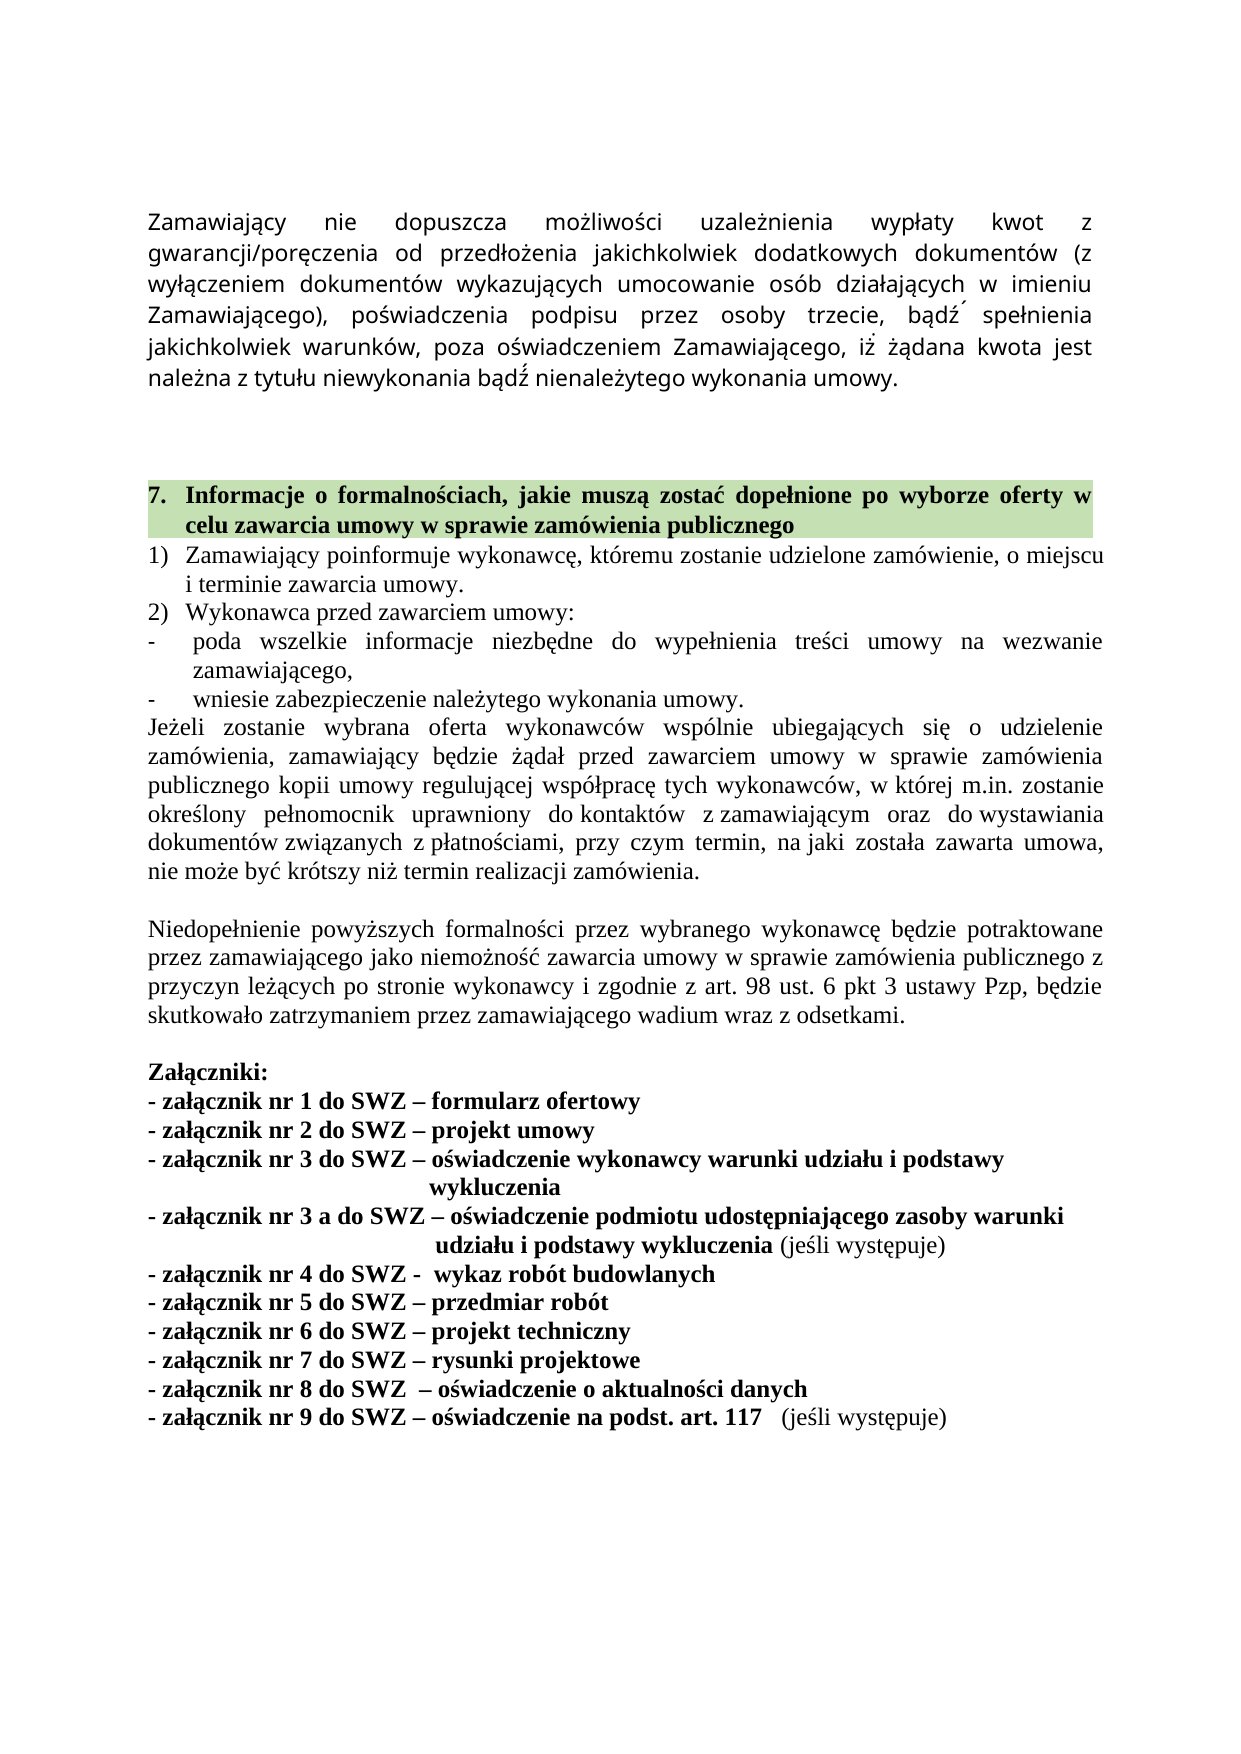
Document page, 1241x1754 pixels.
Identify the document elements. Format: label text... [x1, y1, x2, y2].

text - załącznik nr 3 a do SWZ – oświadczenie podmiotu udostępniającego zasoby warunki [148, 1201, 1093, 1230]
text Niedopełnienie powyższych formalności przez wybranego wykonawcę będzie potraktowane przez zamawiającego jako niemożność zawarcia umowy w sprawie zamówienia publicznego z przyczyn leżących po stronie wykonawcy i zgodnie z art. 98 ust. 6 pkt 3 ustawy Pzp, będzie skutkowało zatrzymaniem przez zamawiającego wadium wraz z odsetkami. [148, 914, 1104, 1029]
text Załączniki: [148, 1057, 1093, 1086]
text - załącznik nr 3 do SWZ – oświadczenie wykonawcy warunki udziału i podstawy [148, 1144, 1093, 1172]
text Jeżeli zostanie wybrana oferta wykonawców wspólnie ubiegających się o udzielenie zamówienia, zamawiający będzie żądał przed zawarciem umowy w sprawie zamówienia publicznego kopii umowy regulującej współpracę tych wykonawców, w której m.in. zostanie określony pełnomocnik uprawniony do kontaktów z zamawiającym oraz do wystawiania dokumentów związanych z płatnościami, przy czym termin, na jaki została zawarta umowa, nie może być krótszy niż termin realizacji zamówienia. [148, 712, 1104, 885]
text udziału i podstawy wykluczenia (jeśli występuje) [148, 1230, 1093, 1259]
text Zamawiający nie dopuszcza możliwości uzależnienia wypłaty kwot z gwarancji/poręczenia od przedłożenia jakichkolwiek dodatkowych dokumentów (z wyłączeniem dokumentów wykazujących umocowanie osób działających w imieniu Zamawiającego), poświadczenia podpisu przez osoby trzecie, bądź́ spełnienia jakichkolwiek warunków, poza oświadczeniem Zamawiającego, iż̇ żądana kwota jest należna z tytułu niewykonania bądź́ nienależytego wykonania umowy. [148, 206, 1093, 393]
text - załącznik nr 5 do SWZ – przedmiar robót [148, 1287, 1093, 1316]
text - załącznik nr 2 do SWZ – projekt umowy [148, 1115, 1093, 1144]
text - załącznik nr 7 do SWZ – rysunki projektowe [148, 1345, 1093, 1374]
list Wykonawca przed zawarciem umowy: [148, 597, 1104, 626]
text - załącznik nr 8 do SWZ – oświadczenie o aktualności danych [148, 1374, 1093, 1402]
list poda wszelkie informacje niezbędne do wypełnienia treści umowy na wezwanie zamawiającego, [148, 626, 1104, 684]
text - załącznik nr 9 do SWZ – oświadczenie na podst. art. 117 (jeśli występuje) [148, 1402, 1093, 1431]
list Informacje o formalnościach, jakie muszą zostać dopełnione po wyborze oferty w celu zawarcia umowy w sprawie zamówienia publicznego [148, 480, 1093, 538]
list wniesie zabezpieczenie należytego wykonania umowy. [148, 684, 1104, 712]
text wykluczenia [148, 1172, 1093, 1201]
text - załącznik nr 6 do SWZ – projekt techniczny [148, 1316, 1093, 1345]
text - załącznik nr 4 do SWZ - wykaz robót budowlanych [148, 1259, 1093, 1287]
text - załącznik nr 1 do SWZ – formularz ofertowy [148, 1086, 1093, 1115]
list Zamawiający poinformuje wykonawcę, któremu zostanie udzielone zamówienie, o miejscu i terminie zawarcia umowy. [148, 540, 1104, 597]
